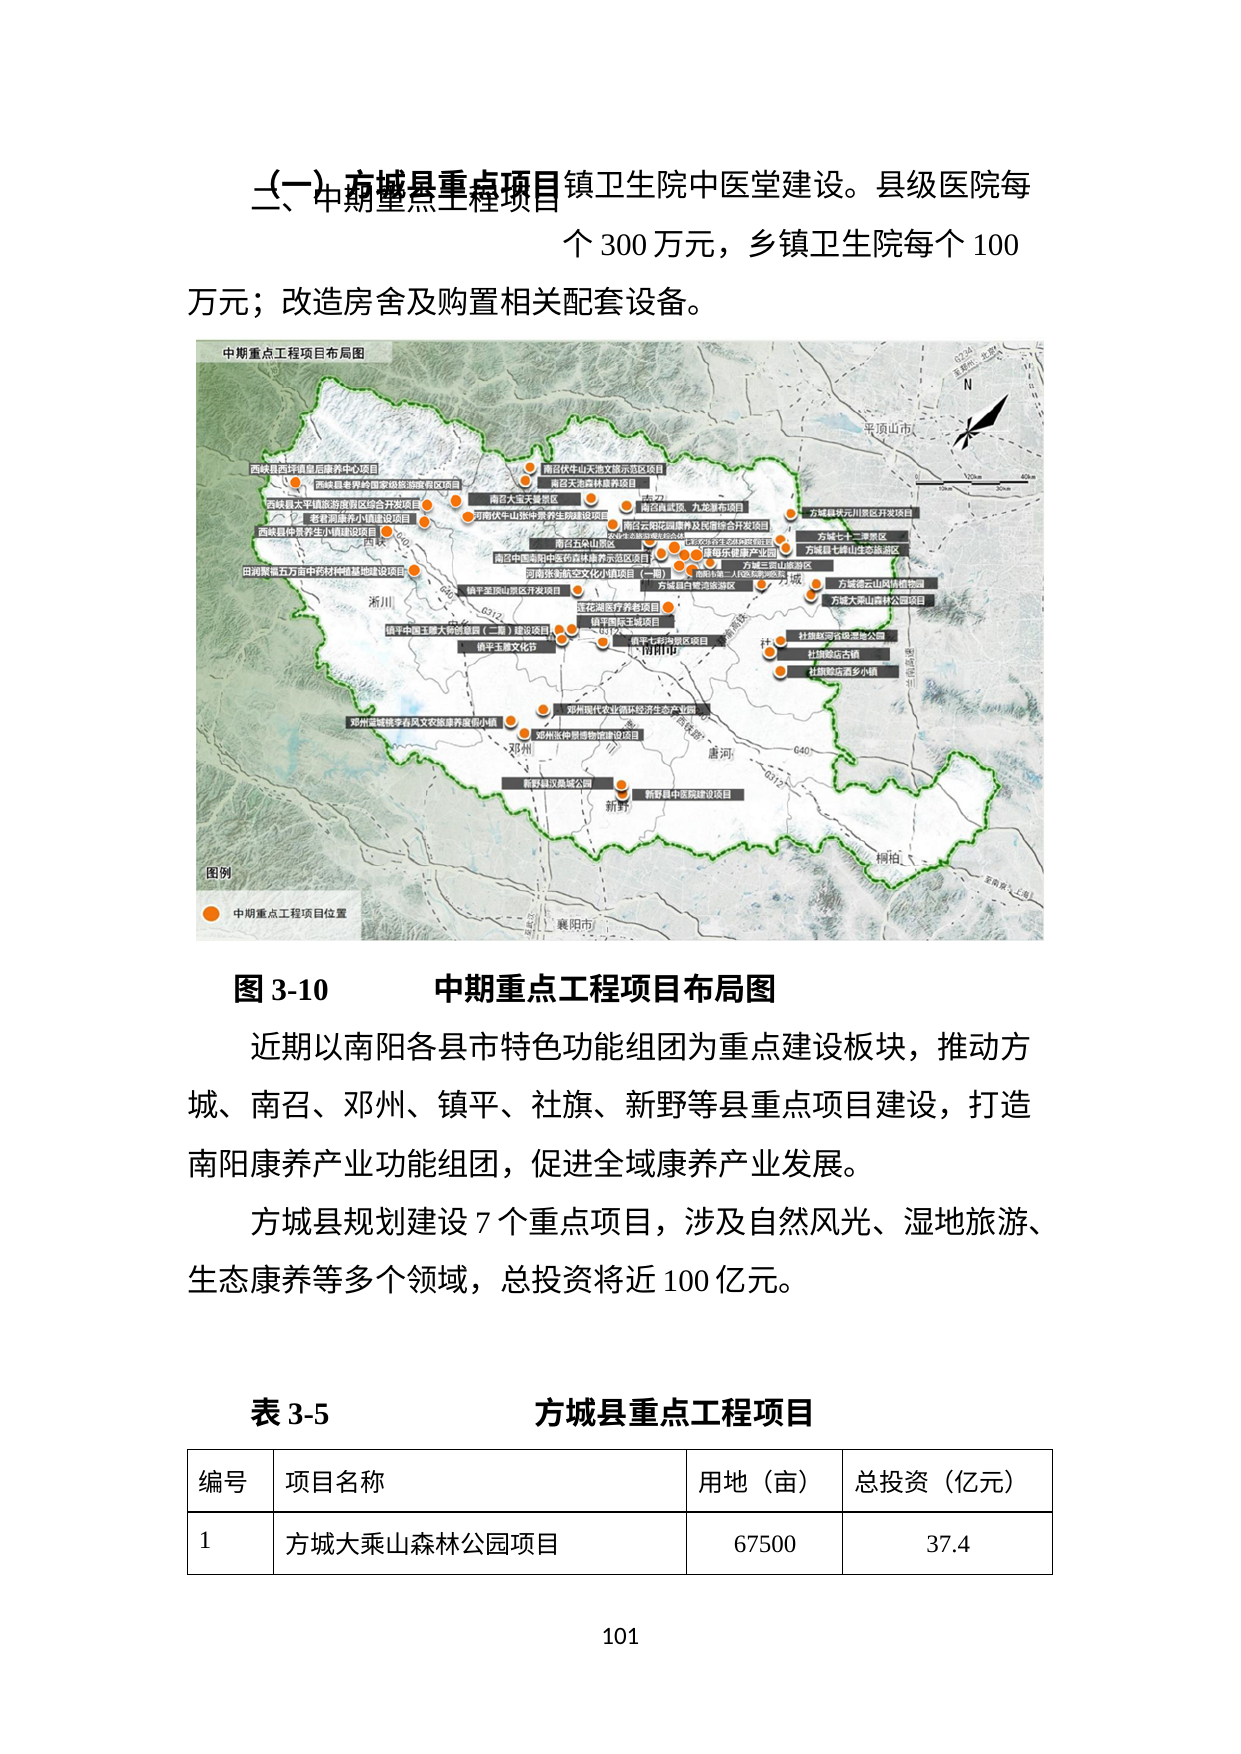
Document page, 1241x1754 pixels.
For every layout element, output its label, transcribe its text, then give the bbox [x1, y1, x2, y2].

table_header 项目名称 [274, 1450, 686, 1511]
subtitle （一）方城县重点项目 [187, 150, 563, 208]
table_cell 37.4 [843, 1513, 1052, 1574]
text 表3-5 方城县重点工程项目 [187, 1374, 1053, 1437]
table_header 总投资（亿元） [843, 1450, 1052, 1511]
table_cell 67500 [687, 1513, 842, 1574]
table_header 用地（亩） [687, 1450, 842, 1511]
text 图3-10 中期重点工程项目布局图 [187, 953, 1053, 1012]
text 方城县规划建设7个重点项目，涉及自然风光、湿地旅游、生态康养等多个领域，总投资将近100亿元。 [187, 1187, 1053, 1303]
table_cell 1 [188, 1513, 273, 1574]
picture [196, 337, 1045, 941]
table_cell 方城大乘山森林公园项目 [274, 1513, 686, 1574]
text 近期以南阳各县市特色功能组团为重点建设板块，推动方城、南召、邓州、镇平、社旗、新野等县重点项目建设，打造南阳康养产业功能组团，促进全域康养产业发展。 [187, 1012, 1053, 1187]
subtitle 二、中期重点工程项目 [187, 208, 563, 223]
table_header 编号 [188, 1450, 273, 1511]
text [187, 150, 1053, 325]
